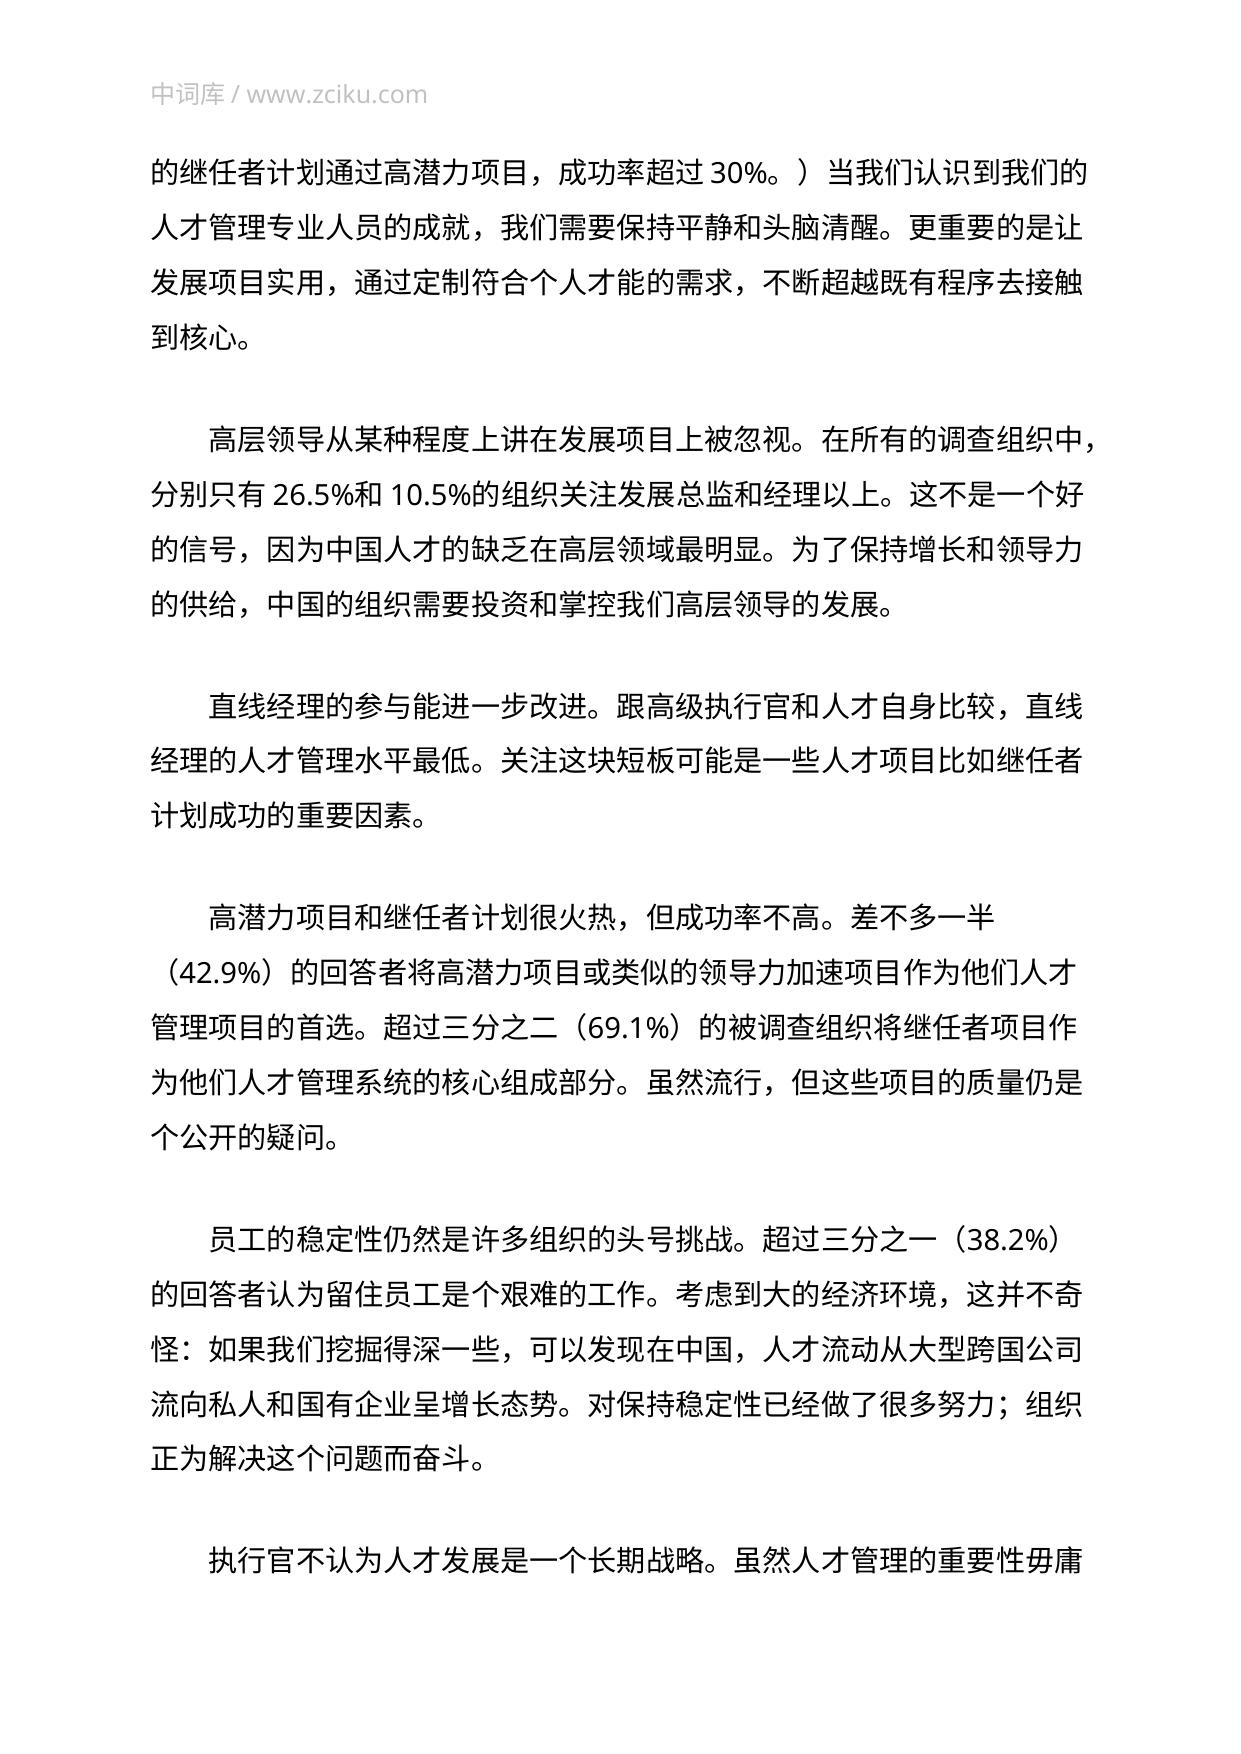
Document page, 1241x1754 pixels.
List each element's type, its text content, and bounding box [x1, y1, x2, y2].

text 员工的稳定性仍然是许多组织的头号挑战。超过三分之一（38.2%）的回答者认为留住员工是个艰难的工作。考虑到大的经济环境，这并不奇怪：如果我们挖掘得深一些，可以发现在中国，人才流动从大型跨国公司流向私人和国有企业呈增长态势。对保持稳定性已经做了很多努力；组织正为解决这个问题而奋斗。 [150, 1216, 1090, 1478]
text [150, 150, 1090, 357]
text 直线经理的参与能进一步改进。跟高级执行官和人才自身比较，直线经理的人才管理水平最低。关注这块短板可能是一些人才项目比如继任者计划成功的重要因素。 [150, 683, 1090, 835]
text 高层领导从某种程度上讲在发展项目上被忽视。在所有的调查组织中，分别只有26.5%和10.5%的组织关注发展总监和经理以上。这不是一个好的信号，因为中国人才的缺乏在高层领域最明显。为了保持增长和领导力的供给，中国的组织需要投资和掌控我们高层领导的发展。 [150, 417, 1090, 624]
text 高潜力项目和继任者计划很火热，但成功率不高。差不多一半（42.9%）的回答者将高潜力项目或类似的领导力加速项目作为他们人才管理项目的首选。超过三分之二（69.1%）的被调查组织将继任者项目作为他们人才管理系统的核心组成部分。虽然流行，但这些项目的质量仍是个公开的疑问。 [150, 895, 1090, 1157]
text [150, 1538, 1090, 1580]
